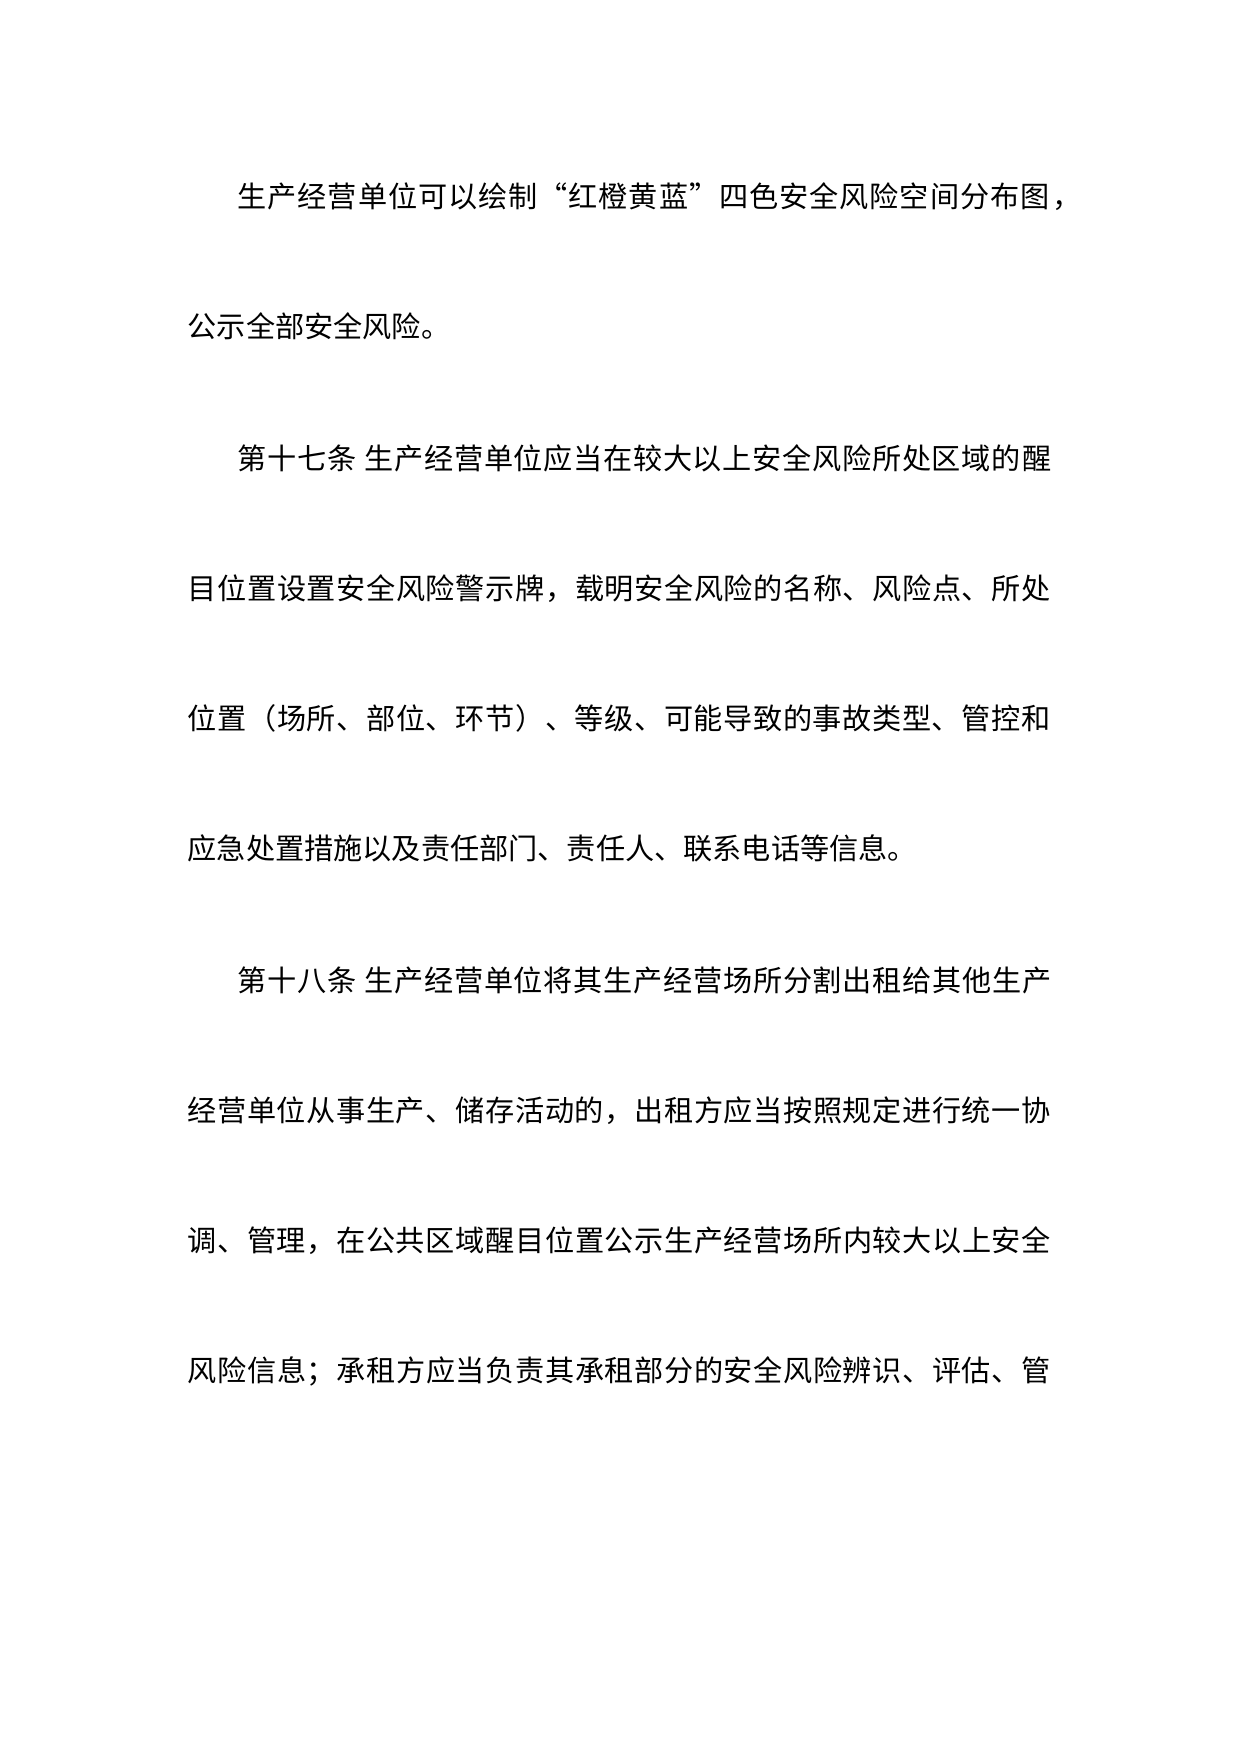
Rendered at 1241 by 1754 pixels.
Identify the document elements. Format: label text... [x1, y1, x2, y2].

text 第十七条 生产经营单位应当在较大以上安全风险所处区域的醒目位置设置安全风险警示牌，载明安全风险的名称、风险点、所处位置（场所、部位、环节）、等级、可能导致的事故类型、管控和应急处置措施以及责任部门、责任人、联系电话等信息。 [187, 424, 1053, 879]
text 生产经营单位可以绘制“红橙黄蓝”四色安全风险空间分布图，公示全部安全风险。 [187, 162, 1053, 357]
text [187, 947, 1053, 1402]
